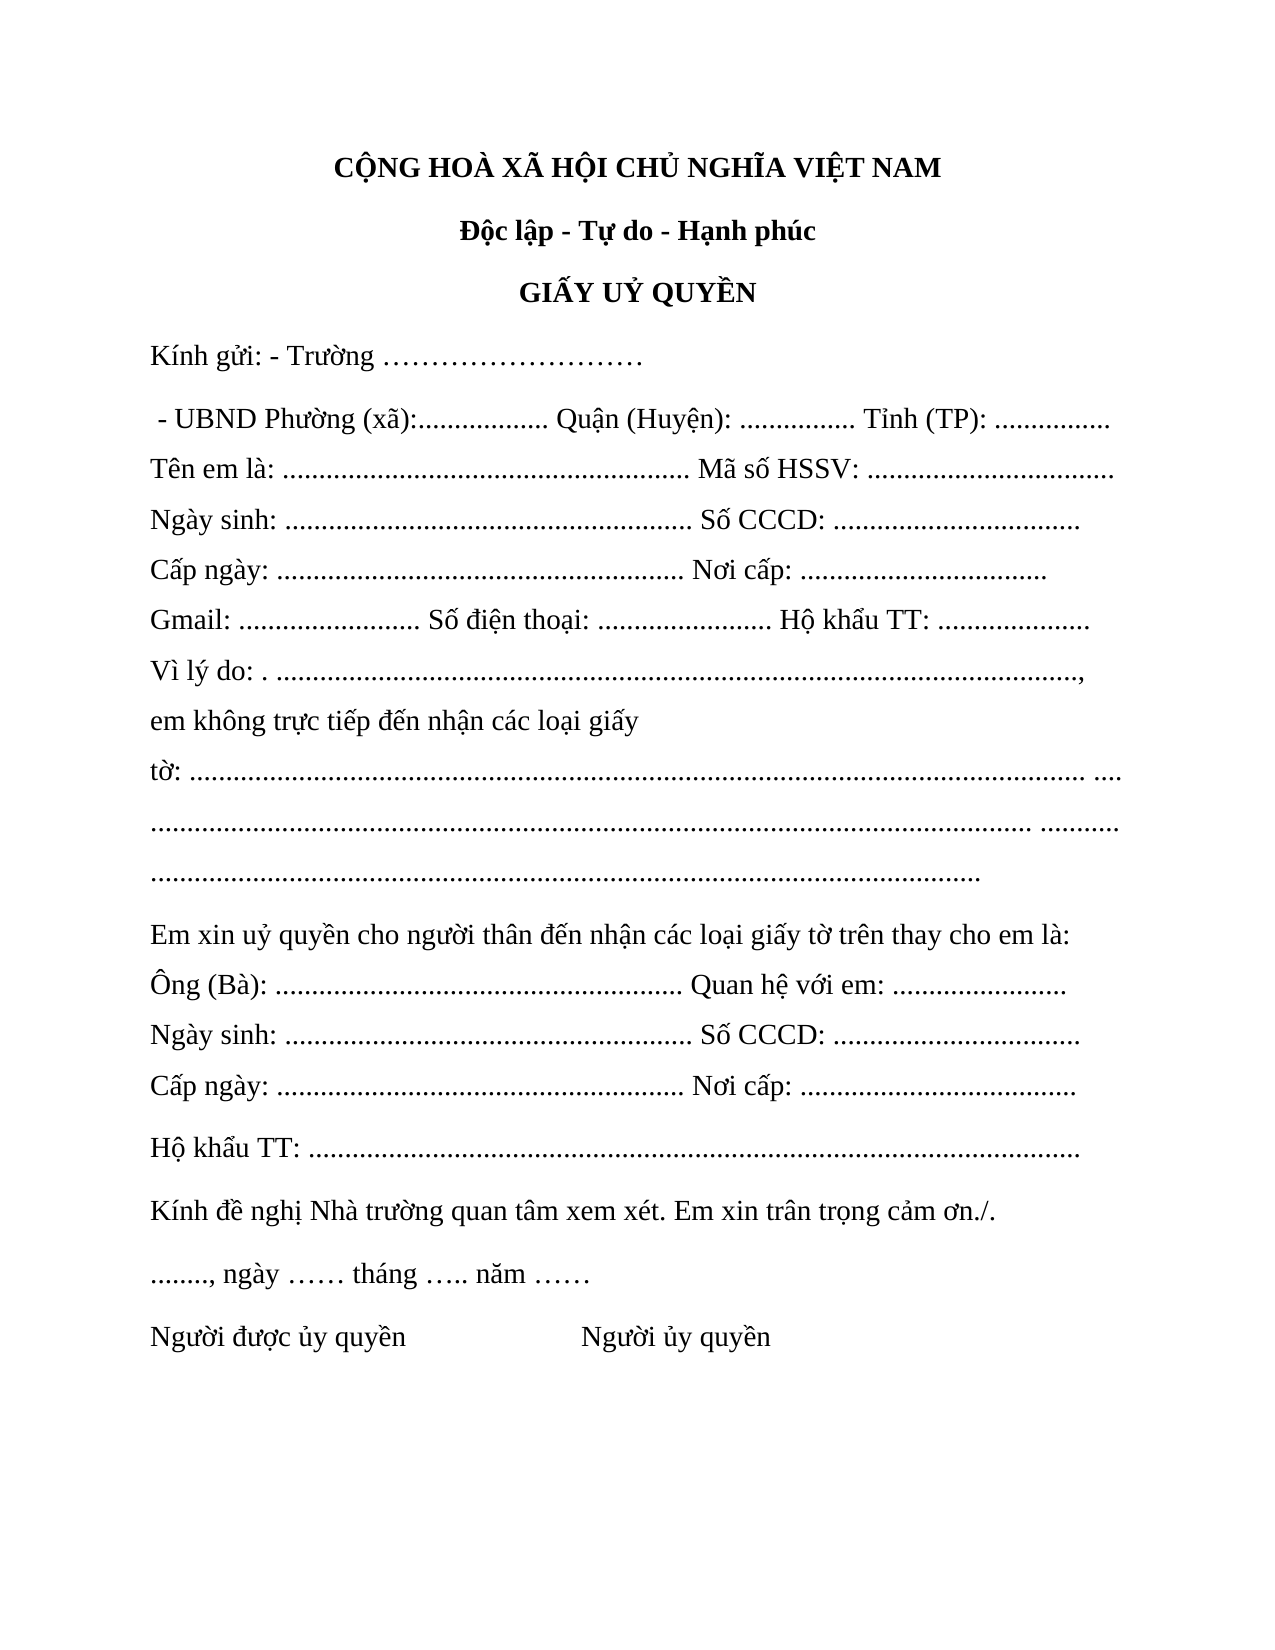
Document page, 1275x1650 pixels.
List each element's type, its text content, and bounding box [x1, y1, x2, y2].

text - UBND Phường (xã):.................. Quận (Huyện): ................ Tỉnh (TP): ................ Tên em là: ........................................................ Mã số HSSV: .................................. Ngày sinh: ........................................................ Số CCCD: .................................. Cấp ngày: ........................................................ Nơi cấp: .................................. Gmail: ......................... Số điện thoại: ........................ Hộ khẩu TT: ..................... Vì lý do: . .............................................................................................................., em không trực tiếp đến nhận các loại giấy tờ: ........................................................................................................................... ............................................................................................................................. ............................................................................................................................. [150, 401, 1125, 888]
text GIẤY UỶ QUYỀN [150, 276, 1125, 309]
text Người được ủy quyền Người ủy quyền [150, 1319, 1125, 1353]
text CỘNG HOÀ XÃ HỘI CHỦ NGHĨA VIỆT NAM [150, 150, 1125, 183]
text Kính gửi: - Trường ……………………… [150, 338, 1125, 372]
text Kính đề nghị Nhà trường quan tâm xem xét. Em xin trân trọng cảm ơn./. [150, 1193, 1125, 1227]
text Độc lập - Tự do - Hạnh phúc [150, 213, 1125, 246]
text ........, ngày …… tháng ….. năm …… [150, 1256, 1125, 1290]
text Em xin uỷ quyền cho người thân đến nhận các loại giấy tờ trên thay cho em là: Ông (Bà): ........................................................ Quan hệ với em: ........................ Ngày sinh: ........................................................ Số CCCD: .................................. Cấp ngày: ........................................................ Nơi cấp: ...................................... [150, 917, 1125, 1101]
text Hộ khẩu TT: .......................................................................................................... [150, 1131, 1125, 1164]
